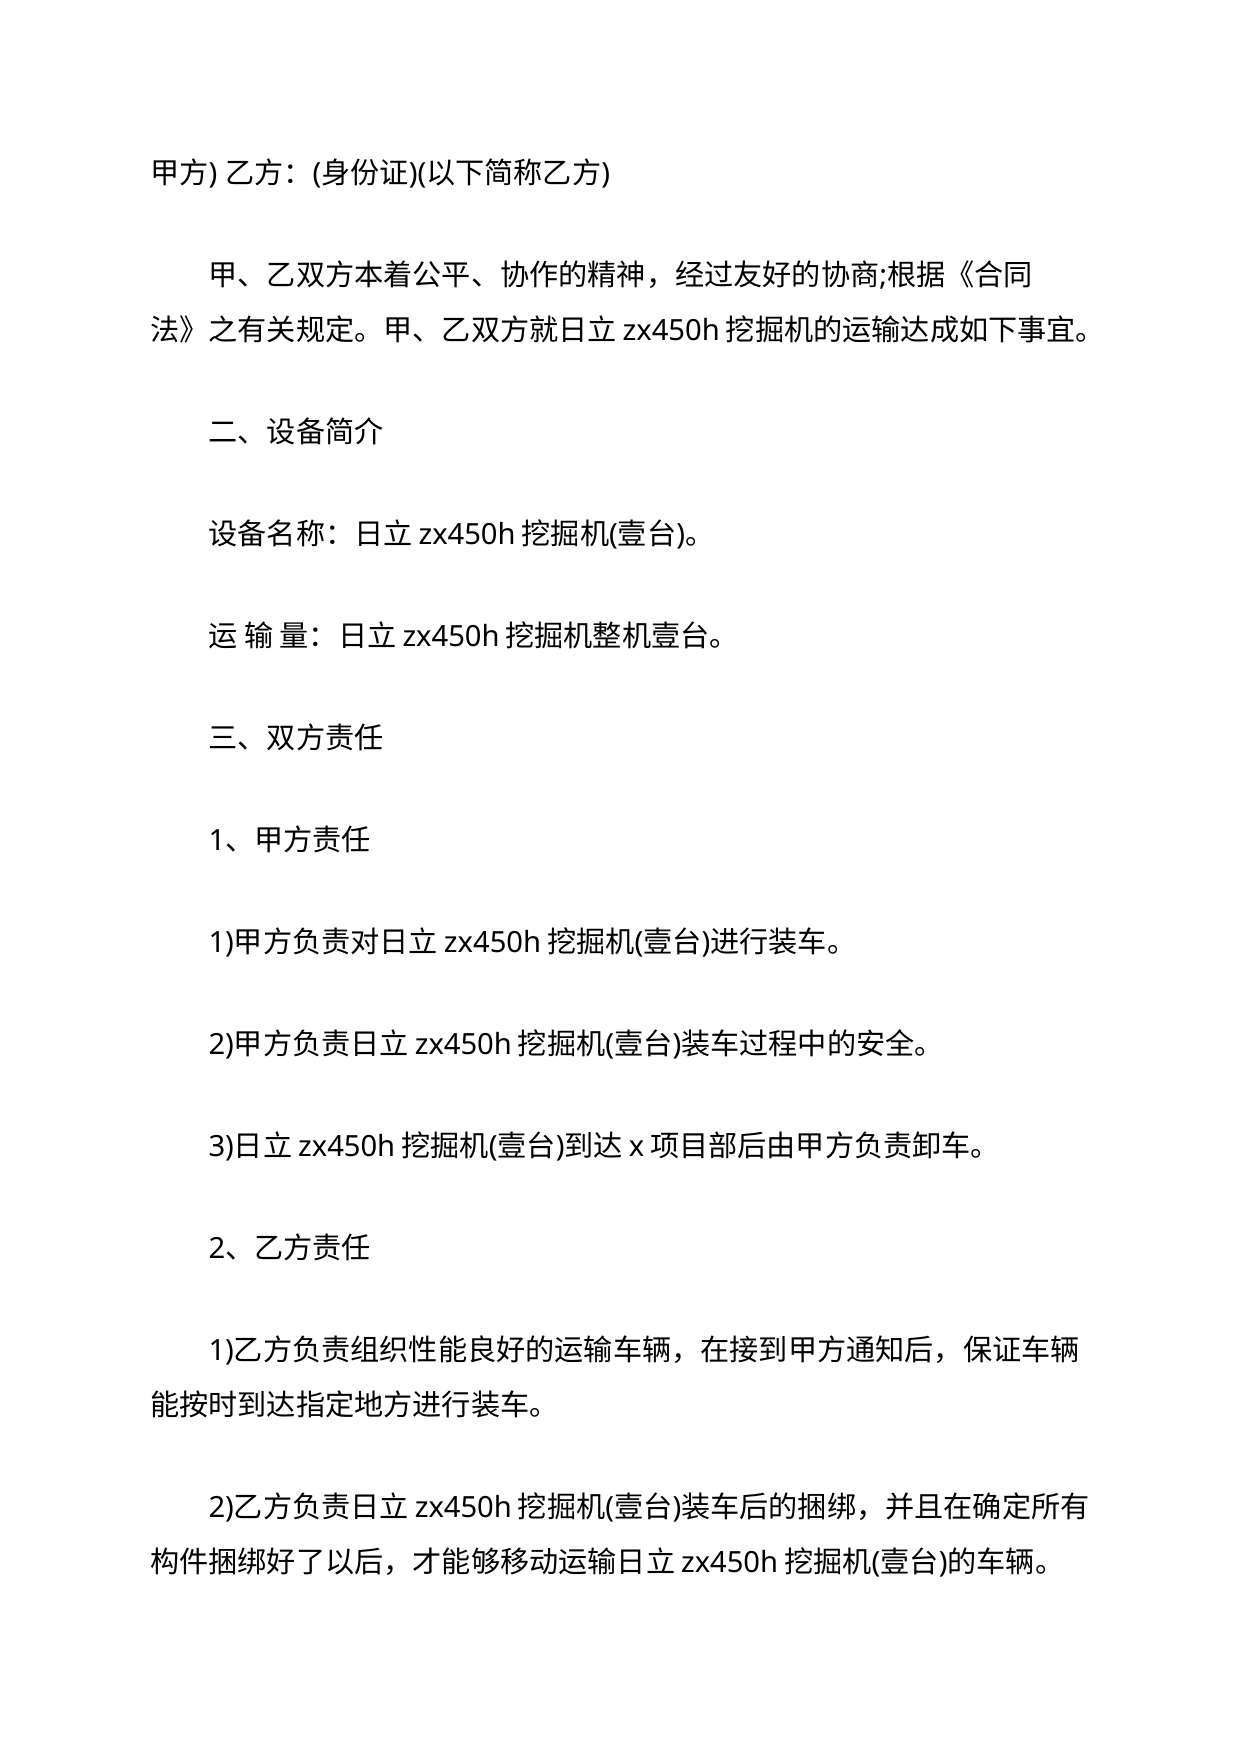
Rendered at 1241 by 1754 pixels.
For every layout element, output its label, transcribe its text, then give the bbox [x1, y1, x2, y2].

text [150, 1483, 1090, 1581]
text 3)日立zx450h挖掘机(壹台)到达x项目部后由甲方负责卸车。 [150, 1122, 1090, 1165]
text 甲、乙双方本着公平、协作的精神，经过友好的协商;根据《合同法》之有关规定。甲、乙双方就日立zx450h挖掘机的运输达成如下事宜。 [150, 252, 1090, 349]
text 设备名称：日立zx450h挖掘机(壹台)。 [150, 511, 1090, 553]
text 1、甲方责任 [150, 816, 1090, 859]
text 2、乙方责任 [150, 1224, 1090, 1267]
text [150, 150, 1090, 192]
text 运 输 量：日立zx450h挖掘机整机壹台。 [150, 613, 1090, 655]
text 三、双方责任 [150, 715, 1090, 757]
text 2)甲方负责日立zx450h挖掘机(壹台)装车过程中的安全。 [150, 1020, 1090, 1063]
text 1)乙方负责组织性能良好的运输车辆，在接到甲方通知后，保证车辆能按时到达指定地方进行装车。 [150, 1326, 1090, 1424]
text 二、设备简介 [150, 409, 1090, 451]
text 1)甲方负责对日立zx450h挖掘机(壹台)进行装车。 [150, 918, 1090, 961]
